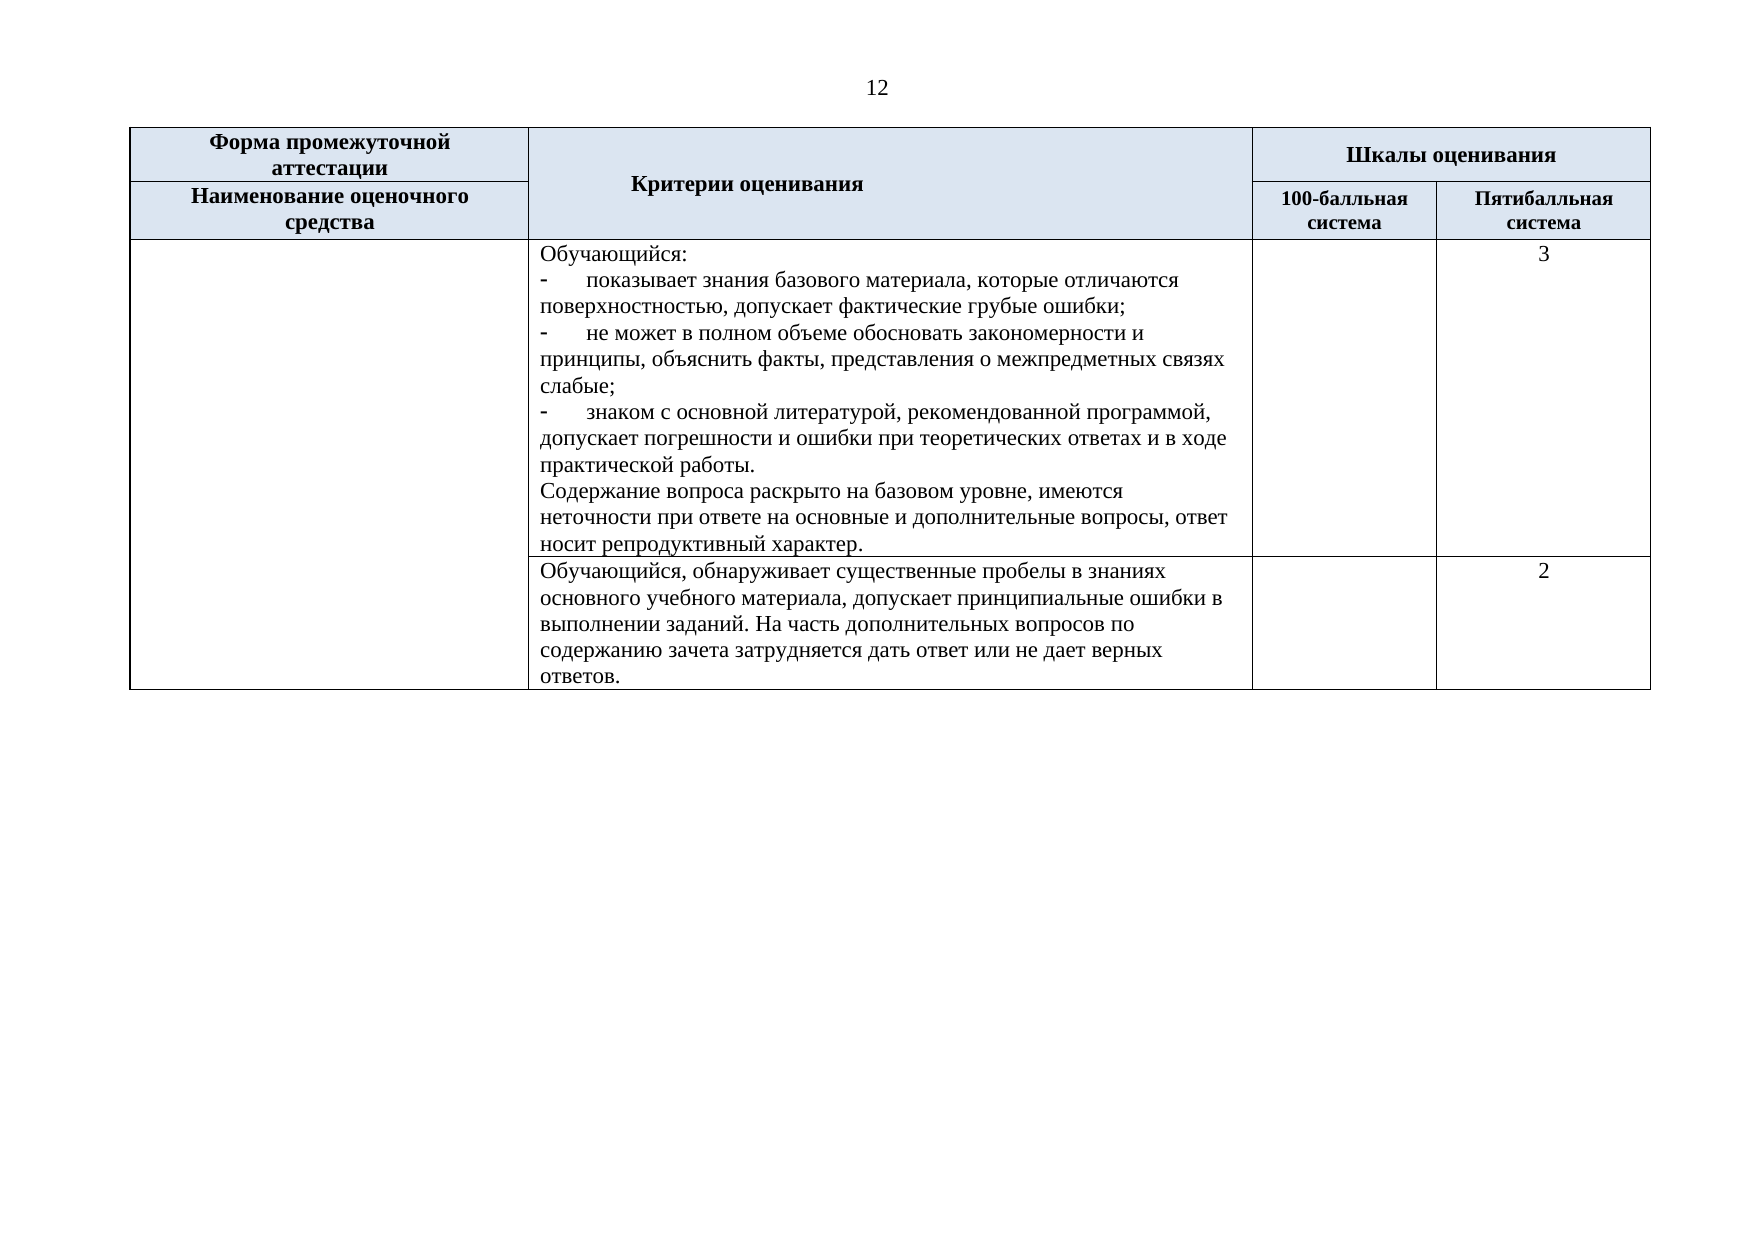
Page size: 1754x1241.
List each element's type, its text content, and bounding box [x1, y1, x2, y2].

table_cell Обучающийся: показывает знания базового материала, которые отличаются поверхностностью, допускает фактические грубые ошибки; не может в полном объеме обосновать закономерности и принципы, объяснить факты, представления о межпредметных связях слабые; знаком с основной литературой, рекомендованной программой, допускает погрешности и ошибки при теоретических ответах и в ходе практической работы. Содержание вопроса раскрыто на базовом уровне, имеются неточности при ответе на основные и дополнительные вопросы, ответ носит репродуктивный характер. [529, 240, 1252, 556]
table_header Критерии оценивания [529, 128, 1252, 239]
table_header Шкалы оценивания [1253, 128, 1650, 181]
table_cell Наименование оценочного средства [131, 182, 528, 239]
table_cell 100-балльная система [1253, 182, 1436, 239]
table_cell Пятибалльная система [1437, 182, 1650, 239]
table_cell 2 [1437, 557, 1650, 689]
table_cell [1253, 240, 1436, 556]
table_cell Обучающийся, обнаруживает существенные пробелы в знаниях основного учебного материала, допускает принципиальные ошибки в выполнении заданий. На часть дополнительных вопросов по содержанию зачета затрудняется дать ответ или не дает верных ответов. [529, 557, 1252, 689]
table_cell [1253, 557, 1436, 689]
table_header Форма промежуточной аттестации [131, 128, 528, 181]
table_cell 3 [1437, 240, 1650, 556]
